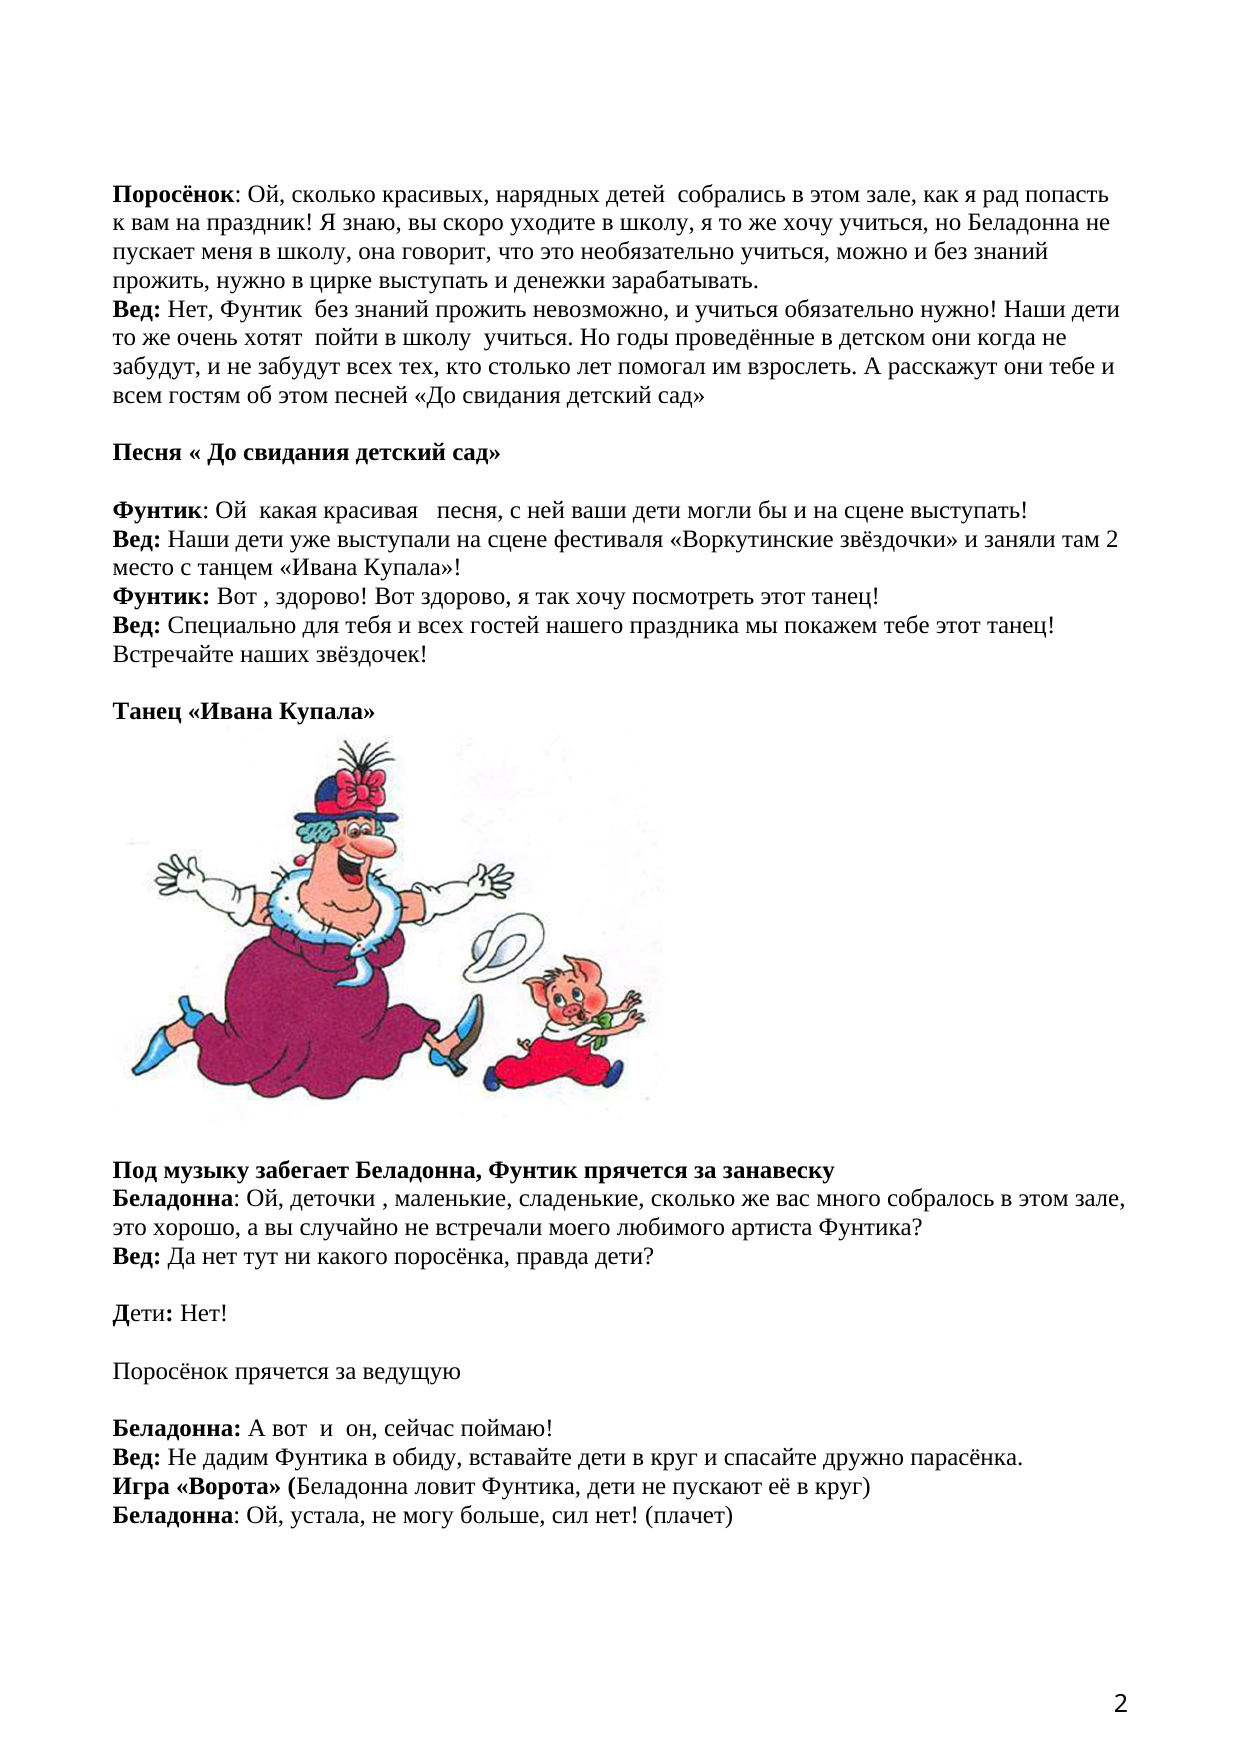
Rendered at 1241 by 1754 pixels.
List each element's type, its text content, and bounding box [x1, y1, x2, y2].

text Танец «Ивана Купала» [112, 696, 1128, 725]
text Беладонна: Ой, устала, не могу больше, сил нет! (плачет) [112, 1500, 1128, 1528]
text Поросёнок: Ой, сколько красивых, нарядных детей собрались в этом зале, как я рад попасть к вам на праздник! Я знаю, вы скоро уходите в школу, я то же хочу учиться, но Беладонна не пускает меня в школу, она говорит, что это необязательно учиться, можно и без знаний прожить, нужно в цирке выступать и денежки зарабатывать. [112, 179, 1128, 294]
text Вед: Не дадим Фунтика в обиду, вставайте дети в круг и спасайте дружно парасёнка. [112, 1442, 1128, 1471]
text Фунтик: Ой какая красивая песня, с ней ваши дети могли бы и на сцене выступать! [112, 495, 1128, 524]
text Вед: Наши дети уже выступали на сцене фестиваля «Воркутинские звёздочки» и заняли там 2 место с танцем «Ивана Купала»! [112, 524, 1128, 581]
text Фунтик: Вот , здорово! Вот здорово, я так хочу посмотреть этот танец! [112, 581, 1128, 610]
text Дети: Нет! [112, 1298, 1128, 1327]
text Вед: Нет, Фунтик без знаний прожить невозможно, и учиться обязательно нужно! Наши дети то же очень хотят пойти в школу учиться. Но годы проведённые в детском они когда не забудут, и не забудут всех тех, кто столько лет помогал им взрослеть. А расскажут они тебе и всем гостям об этом песней «До свидания детский сад» [112, 294, 1128, 409]
picture [112, 725, 665, 1126]
text Беладонна: А вот и он, сейчас поймаю! [112, 1413, 1128, 1442]
text Песня « До свидания детский сад» [112, 437, 1128, 466]
text Беладонна: Ой, деточки , маленькие, сладенькие, сколько же вас много собралось в этом зале, это хорошо, а вы случайно не встречали моего любимого артиста Фунтика? [112, 1183, 1128, 1241]
text Игра «Ворота» (Беладонна ловит Фунтика, дети не пускают её в круг) [112, 1471, 1128, 1500]
text Вед: Специально для тебя и всех гостей нашего праздника мы покажем тебе этот танец! Встречайте наших звёздочек! [112, 610, 1128, 667]
text Под музыку забегает Беладонна, Фунтик прячется за занавеску [112, 1155, 1128, 1183]
text Поросёнок прячется за ведущую [112, 1356, 1128, 1385]
text Вед: Да нет тут ни какого поросёнка, правда дети? [112, 1241, 1128, 1270]
